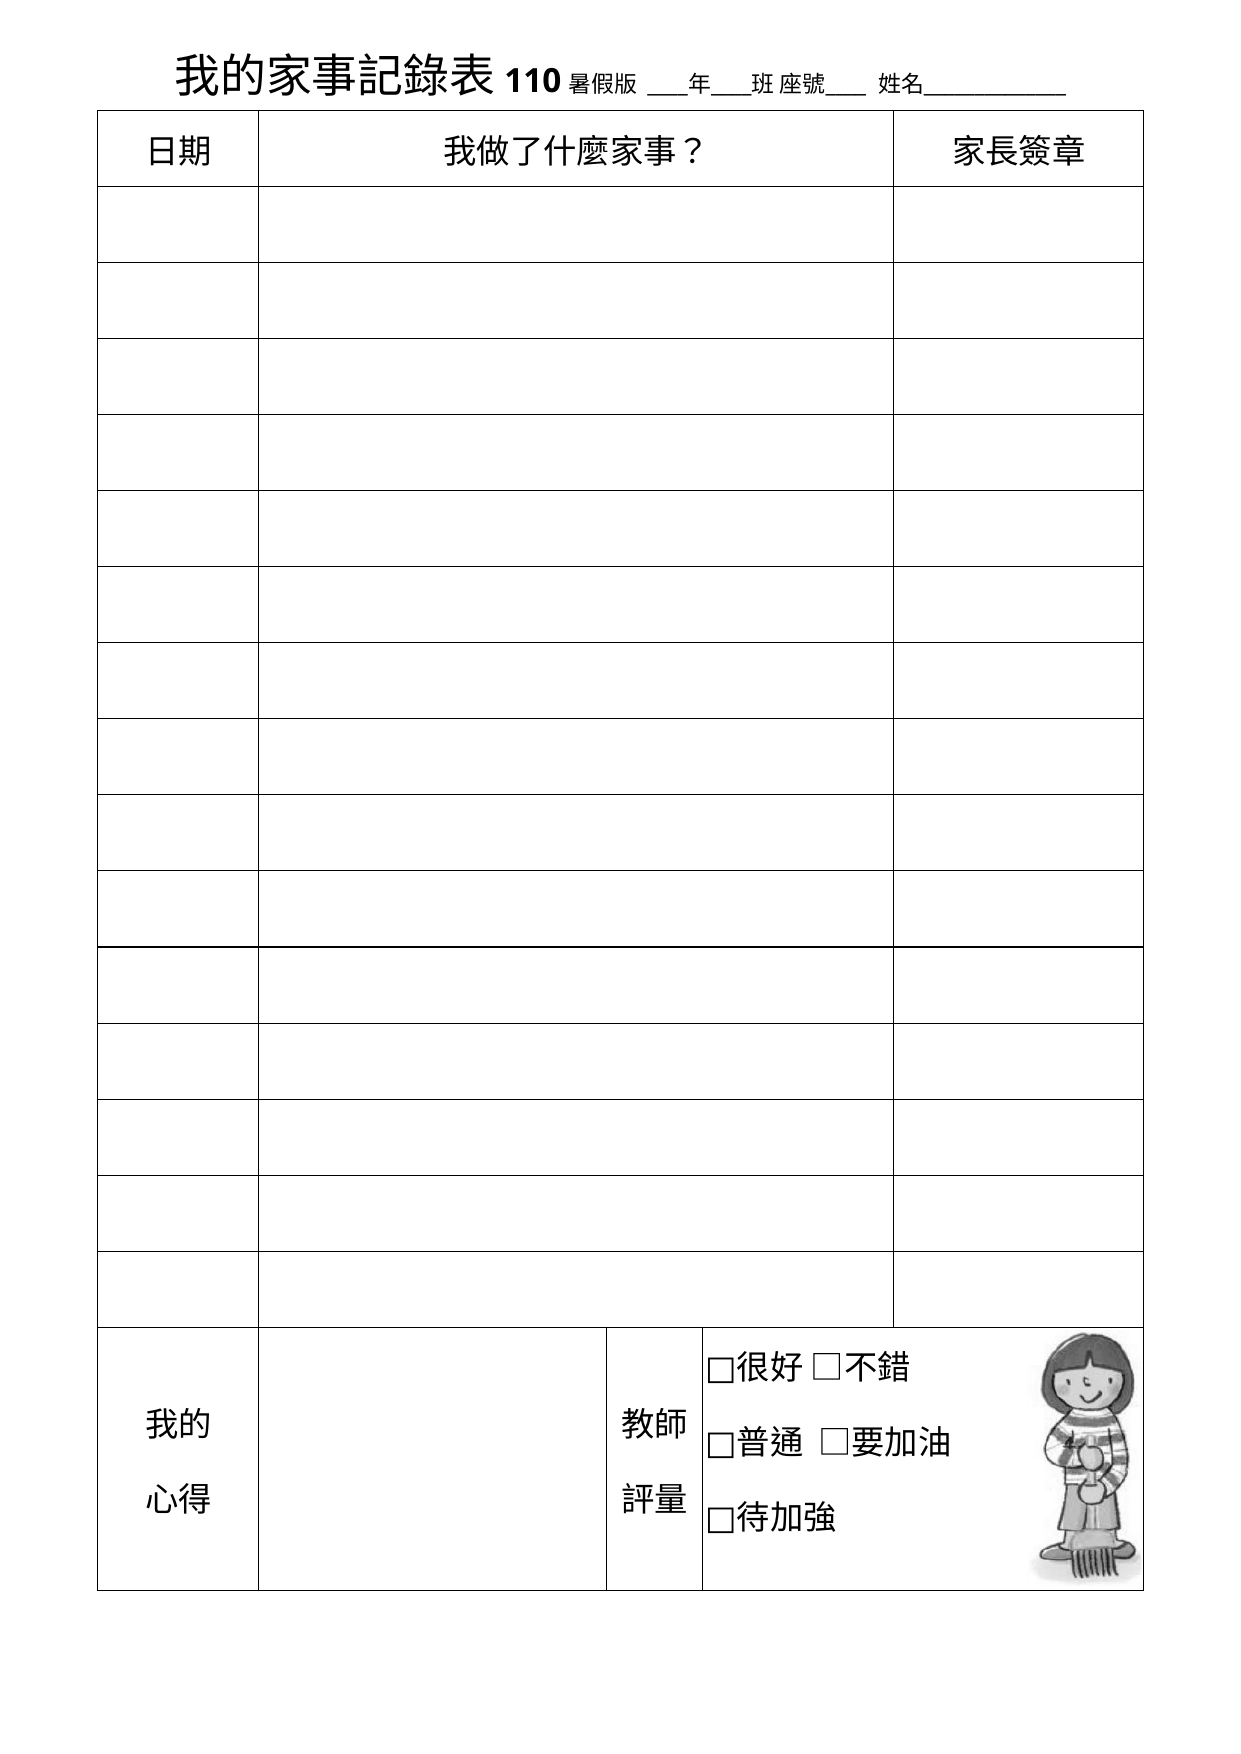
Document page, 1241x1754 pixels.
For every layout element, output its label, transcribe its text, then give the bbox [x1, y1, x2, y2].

table_cell [98, 1100, 258, 1174]
table_cell [894, 948, 1143, 1022]
table_header 我做了什麼家事？ [259, 111, 893, 186]
table_cell [894, 643, 1143, 718]
table_cell [894, 339, 1143, 414]
table_cell [98, 339, 258, 414]
table_cell [259, 187, 893, 262]
table_cell [259, 1252, 893, 1327]
table_cell [259, 339, 893, 414]
table_cell [894, 187, 1143, 262]
table_cell [259, 1024, 893, 1098]
table_cell [259, 263, 893, 338]
table_cell [259, 1100, 893, 1174]
table_cell [259, 643, 893, 718]
table_cell [98, 871, 258, 946]
table_cell [98, 187, 258, 262]
table_header 日期 [98, 111, 258, 186]
table_cell 我的 心得 [98, 1328, 258, 1590]
table_cell [259, 795, 893, 870]
table_cell [894, 263, 1143, 338]
table_cell [259, 871, 893, 946]
table_cell [98, 948, 258, 1022]
table_cell 教師評量 [607, 1328, 702, 1590]
table_cell [894, 719, 1143, 794]
table_cell [259, 567, 893, 642]
table_cell [98, 263, 258, 338]
table_cell [98, 643, 258, 718]
table_cell [259, 491, 893, 566]
table_cell [98, 1024, 258, 1098]
table_cell [259, 948, 893, 1022]
table_cell [894, 1252, 1143, 1327]
table_cell [894, 1024, 1143, 1098]
table_cell [259, 1328, 606, 1590]
table_cell [894, 1100, 1143, 1174]
table_cell [98, 567, 258, 642]
table_header 家長簽章 [894, 111, 1143, 186]
table_cell [894, 795, 1143, 870]
table_cell □很好 □不錯 □普通 □要加油 □待加強 [703, 1328, 1143, 1590]
table_cell [259, 415, 893, 490]
table_cell [98, 719, 258, 794]
table_cell [894, 567, 1143, 642]
text 我的家事記錄表110暑假版 ____年____班 座號____ 姓名______________ [59, 35, 1181, 110]
table_cell [98, 415, 258, 490]
table_cell [894, 491, 1143, 566]
table_cell [894, 871, 1143, 946]
table_cell [98, 1176, 258, 1251]
table_cell [259, 719, 893, 794]
table_cell [894, 1176, 1143, 1251]
table_cell [894, 415, 1143, 490]
table_cell [98, 491, 258, 566]
table_cell [98, 795, 258, 870]
table_cell [98, 1252, 258, 1327]
table_cell [259, 1176, 893, 1251]
